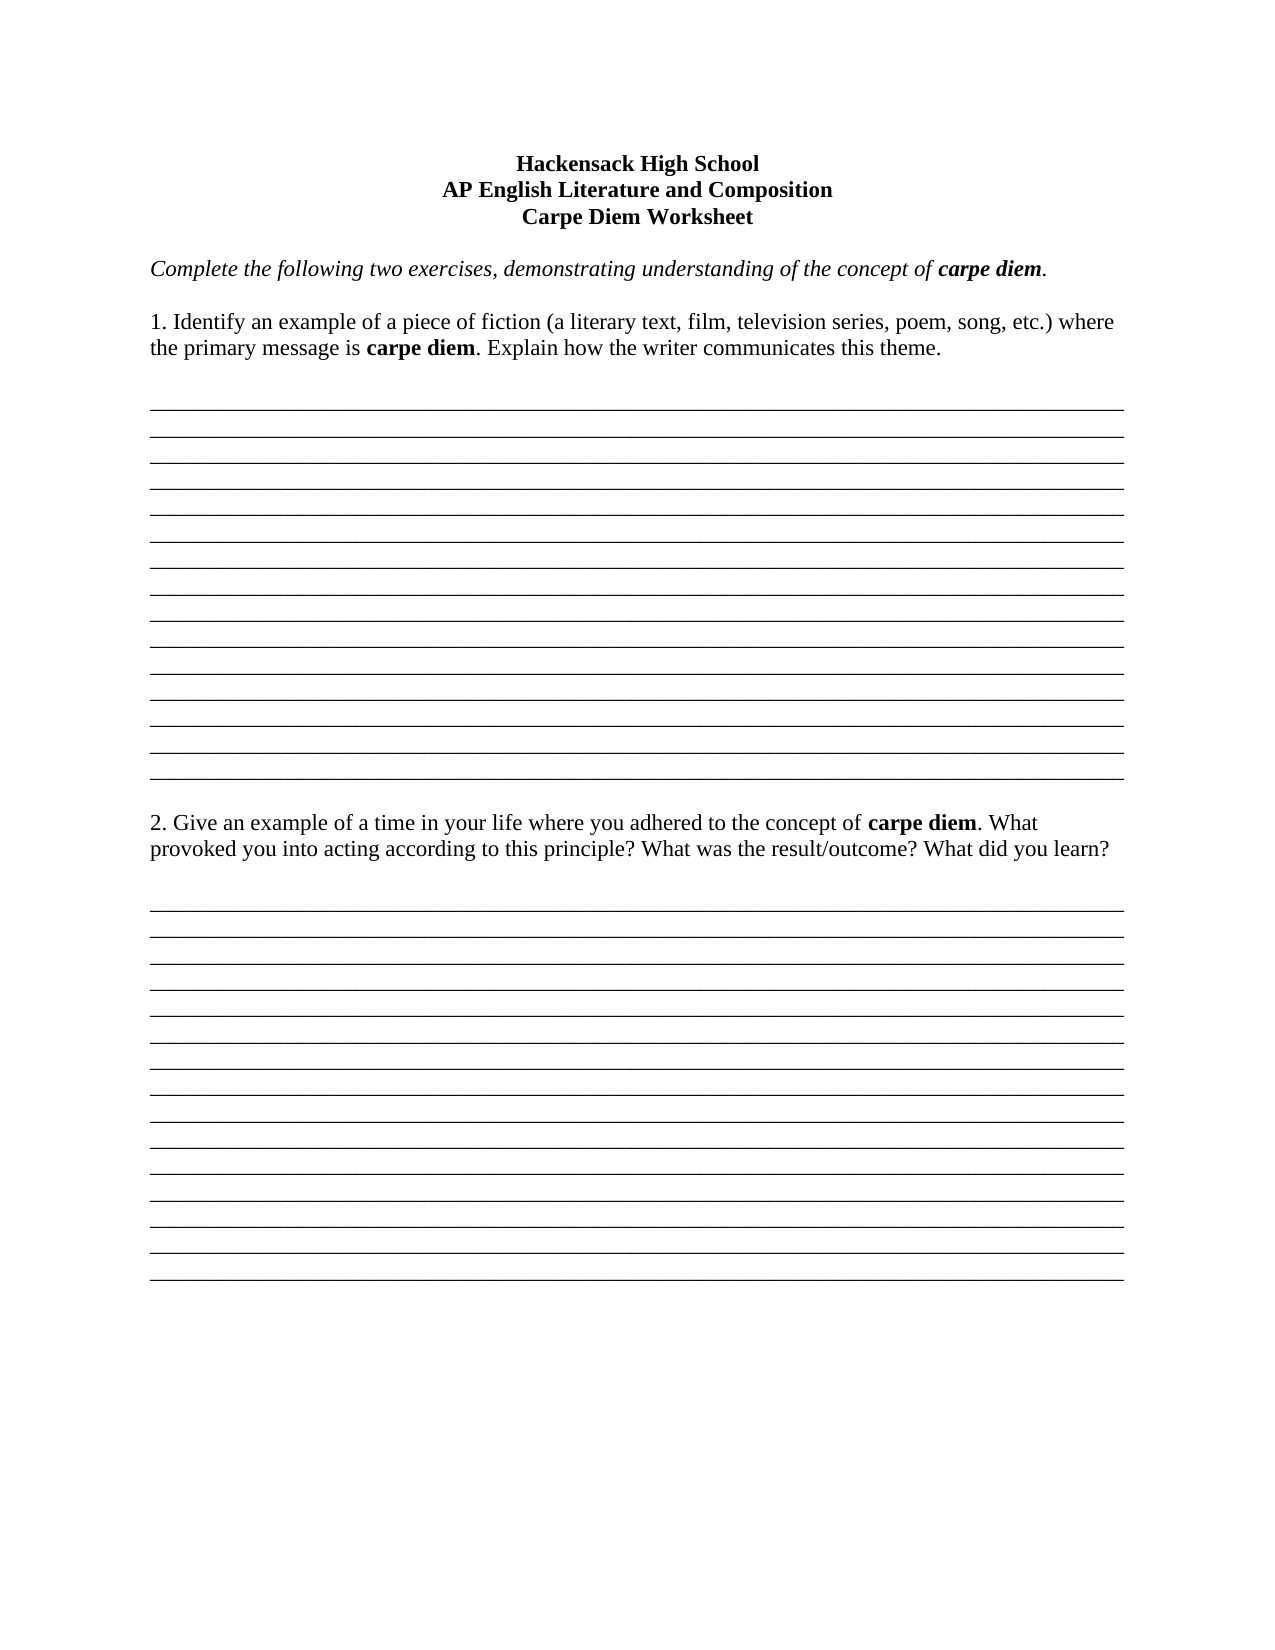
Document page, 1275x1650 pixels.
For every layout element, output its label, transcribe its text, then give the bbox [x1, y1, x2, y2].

text _____________________________________________________________________________________ [150, 1178, 1125, 1204]
text _____________________________________________________________________________________ [150, 545, 1125, 572]
text _____________________________________________________________________________________ [150, 440, 1125, 466]
text _____________________________________________________________________________________ [150, 967, 1125, 993]
text _____________________________________________________________________________________ [150, 1046, 1125, 1072]
text AP English Literature and Composition [150, 176, 1125, 203]
text _____________________________________________________________________________________ [150, 756, 1125, 782]
text _____________________________________________________________________________________ [150, 941, 1125, 967]
text _____________________________________________________________________________________ [150, 1257, 1125, 1283]
text _____________________________________________________________________________________ [150, 1020, 1125, 1046]
text _____________________________________________________________________________________ [150, 1099, 1125, 1125]
text Complete the following two exercises, demonstrating understanding of the concept of carpe diem. [150, 255, 1125, 282]
text Carpe Diem Worksheet [150, 203, 1125, 229]
text _____________________________________________________________________________________ [150, 519, 1125, 545]
text _____________________________________________________________________________________ [150, 624, 1125, 651]
text _____________________________________________________________________________________ [150, 677, 1125, 703]
text _____________________________________________________________________________________ [150, 703, 1125, 730]
text _____________________________________________________________________________________ [150, 888, 1125, 914]
text _____________________________________________________________________________________ [150, 466, 1125, 493]
text Hackensack High School [150, 150, 1125, 176]
text _____________________________________________________________________________________ [150, 914, 1125, 941]
text _____________________________________________________________________________________ [150, 493, 1125, 519]
text _____________________________________________________________________________________ [150, 1204, 1125, 1231]
text _____________________________________________________________________________________ [150, 993, 1125, 1020]
text 2. Give an example of a time in your life where you adhered to the concept of carpe diem. What provoked you into acting according to this principle? What was the result/outcome? What did you learn? [150, 809, 1125, 862]
text _____________________________________________________________________________________ [150, 651, 1125, 677]
text _____________________________________________________________________________________ [150, 572, 1125, 598]
text 1. Identify an example of a piece of fiction (a literary text, film, television series, poem, song, etc.) where the primary message is carpe diem. Explain how the writer communicates this theme. [150, 308, 1125, 361]
text _____________________________________________________________________________________ [150, 1151, 1125, 1178]
text _____________________________________________________________________________________ [150, 1231, 1125, 1257]
text _____________________________________________________________________________________ [150, 598, 1125, 624]
text __________________________________________________________________________________________________________________________________________________________________________ [150, 387, 1125, 440]
text _____________________________________________________________________________________ [150, 730, 1125, 756]
text _____________________________________________________________________________________ [150, 1125, 1125, 1151]
text _____________________________________________________________________________________ [150, 1072, 1125, 1099]
